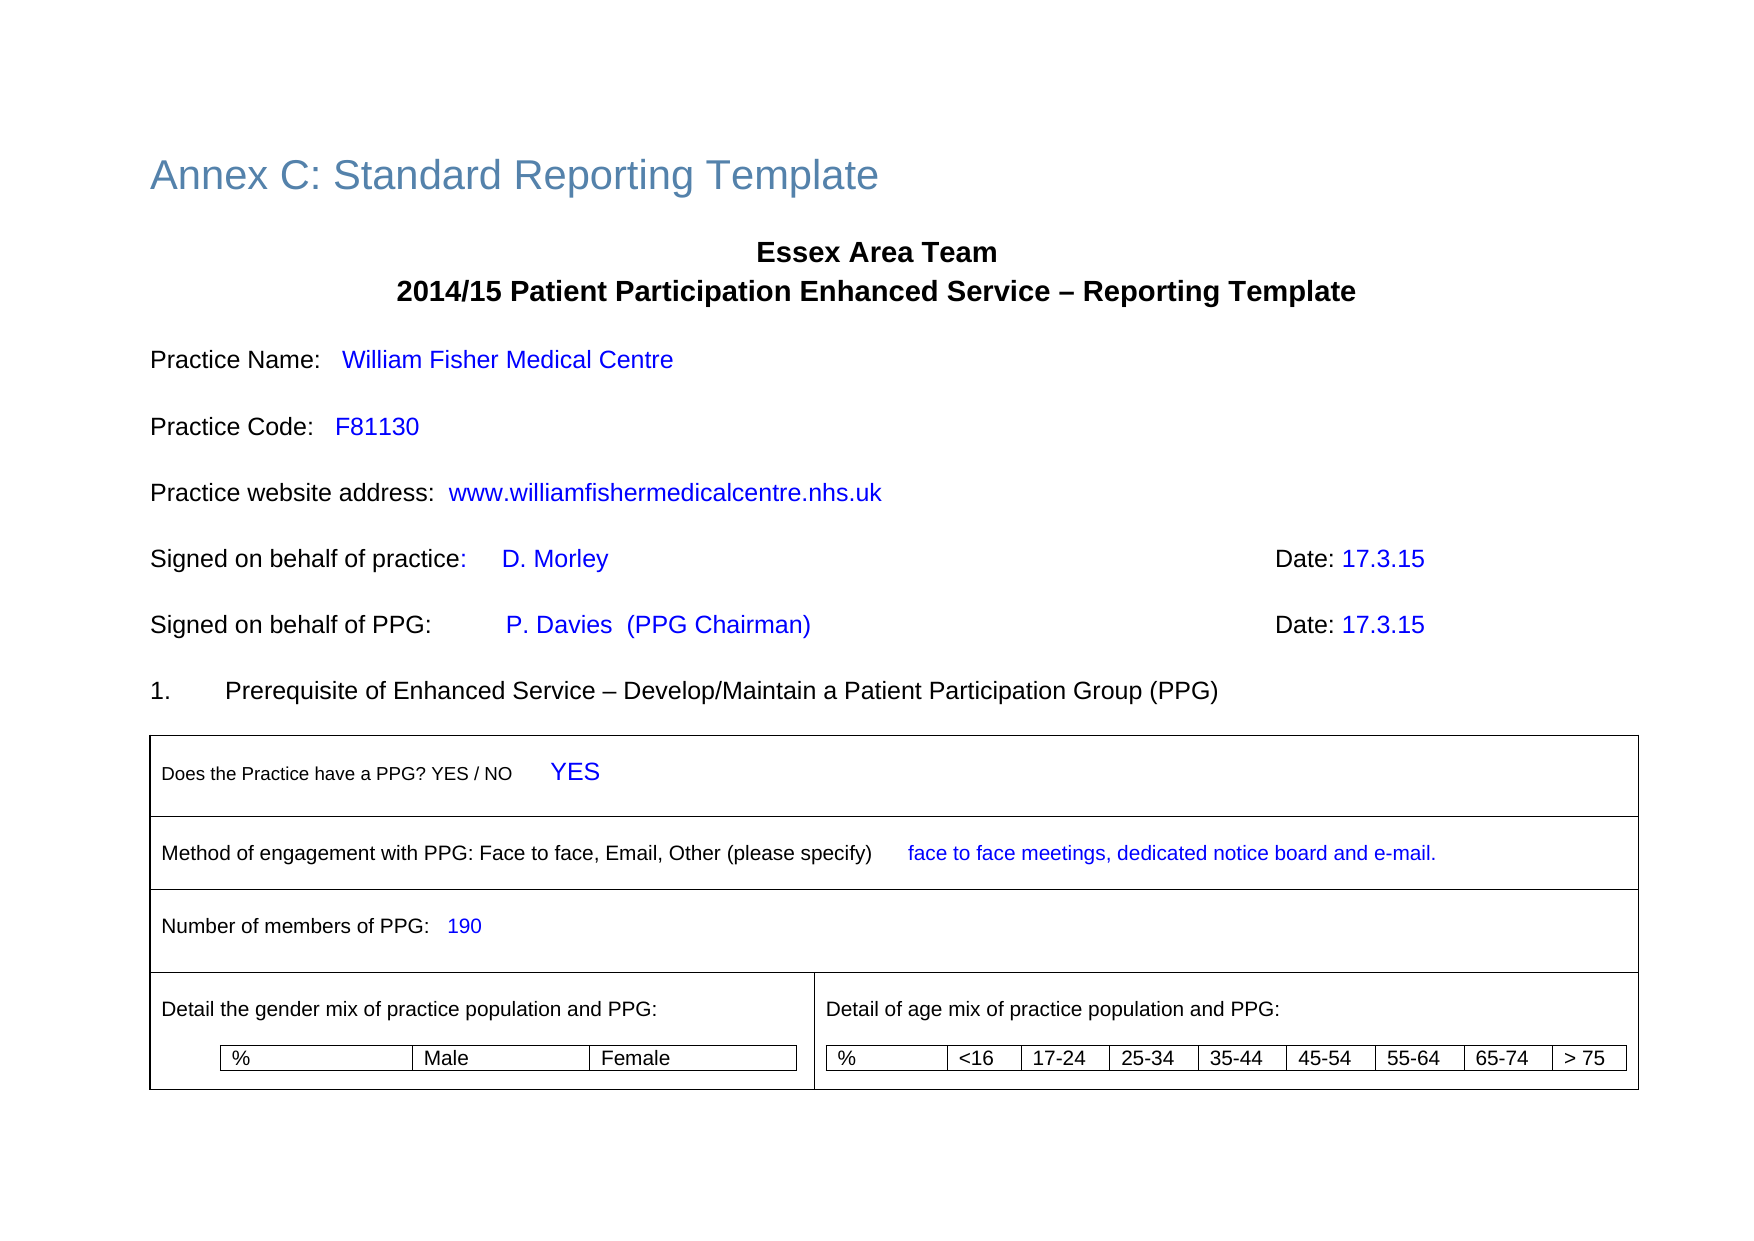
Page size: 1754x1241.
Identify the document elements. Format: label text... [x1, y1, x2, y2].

text Practice Name: William Fisher Medical Centre [150, 345, 1604, 374]
text Annex C: Standard Reporting Template [150, 150, 1604, 198]
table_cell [151, 973, 814, 1089]
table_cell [815, 973, 1638, 1089]
text Signed on behalf of practice: D. Morley Date: 17.3.15 [150, 543, 1604, 572]
text Signed on behalf of PPG: P. Davies (PPG Chairman) Date: 17.3.15 [150, 609, 1604, 638]
text Essex Area Team [150, 235, 1604, 269]
table_cell Method of engagement with PPG: Face to face, Email, Other (please specify) face to face meetings, dedicated notice board and e-mail. [151, 817, 1638, 889]
text Practice Code: F81130 [150, 411, 1604, 440]
text 2014/15 Patient Participation Enhanced Service – Reporting Template [150, 274, 1604, 307]
table_cell Number of members of PPG: 190 [151, 890, 1638, 972]
list Prerequisite of Enhanced Service – Develop/Maintain a Patient Participation Group (PPG) [150, 676, 1604, 704]
text Practice website address: www.williamfishermedicalcentre.nhs.uk [150, 477, 1604, 506]
table_header Does the Practice have a PPG? YES / NO YES [151, 736, 1638, 816]
